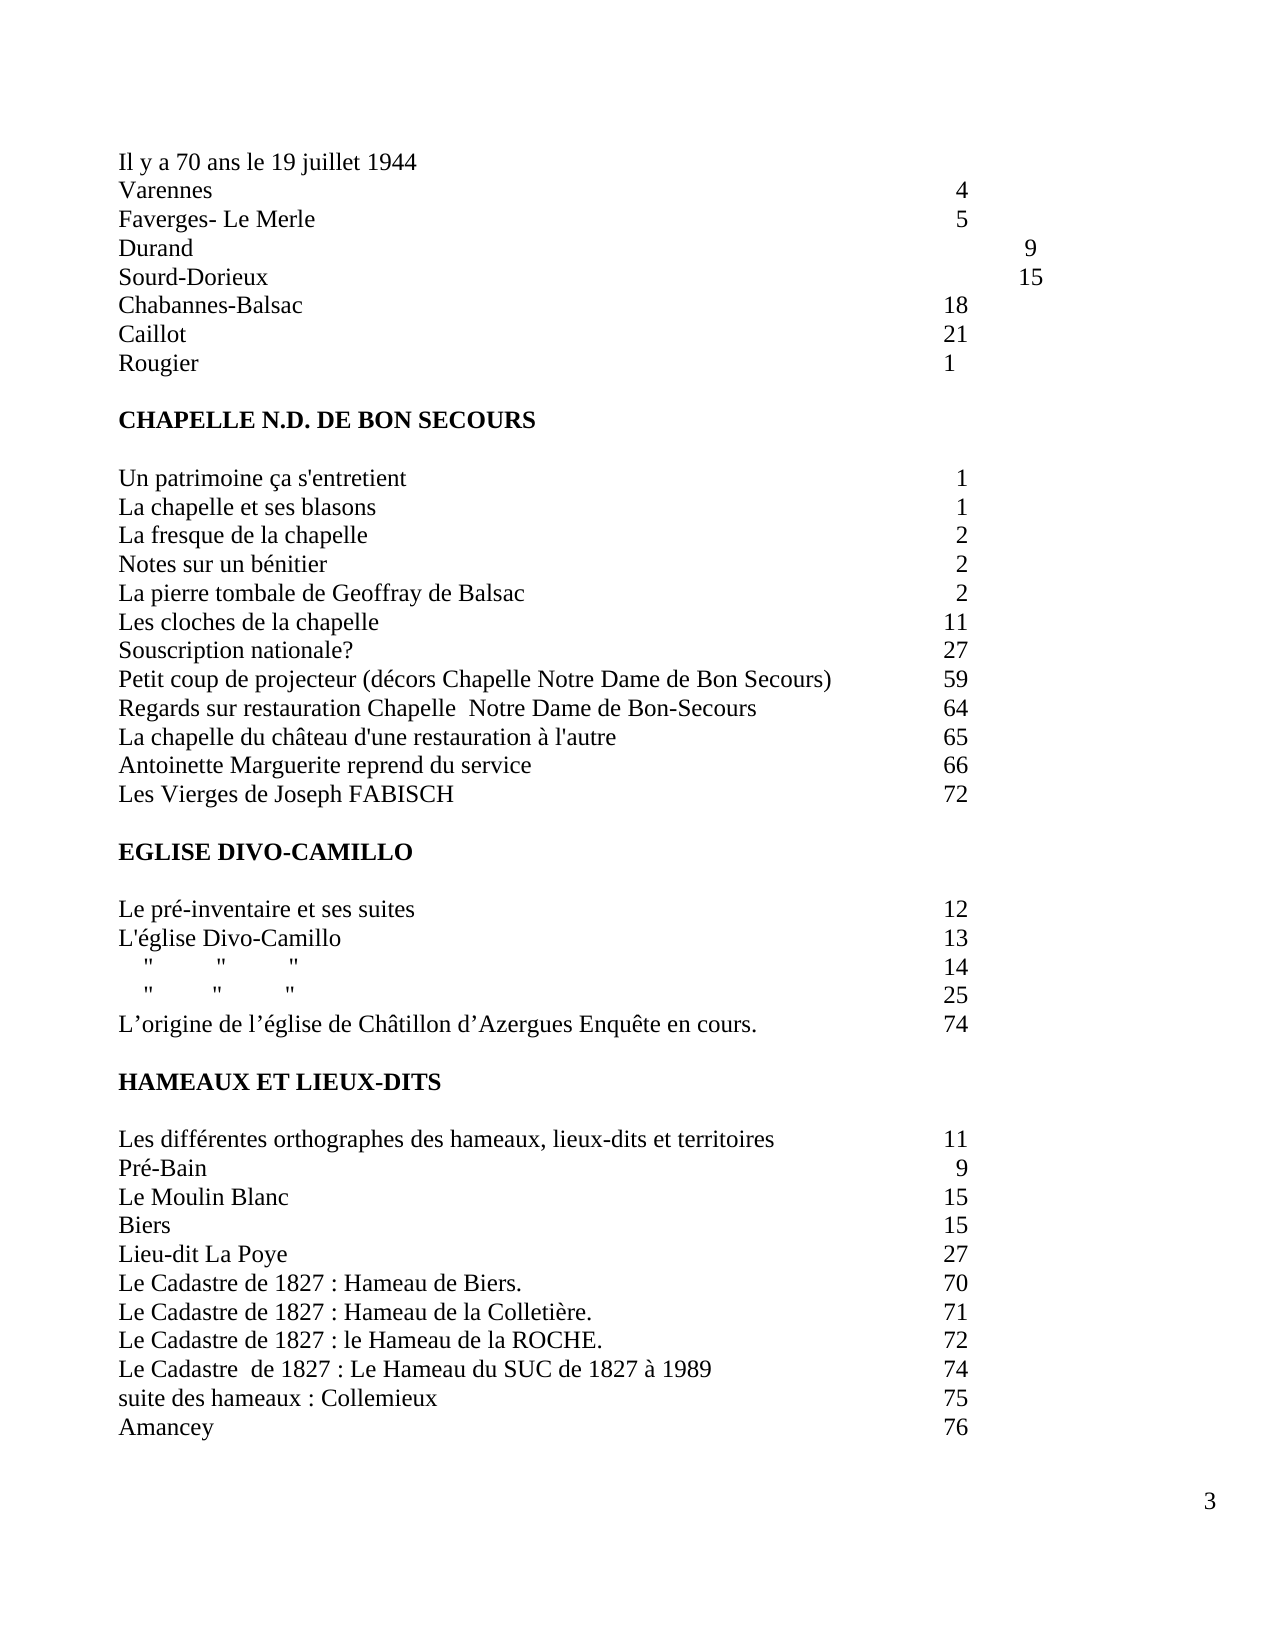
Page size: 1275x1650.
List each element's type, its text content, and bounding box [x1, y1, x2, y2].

text Le Cadastre de 1827 : Hameau de Biers. 70 [118, 1268, 1216, 1297]
text Le Cadastre de 1827 : Le Hameau du SUC de 1827 à 1989 74 [118, 1354, 1216, 1383]
text Notes sur un bénitier 2 [118, 549, 1216, 578]
text Un patrimoine ça s'entretient 1 [118, 463, 1216, 492]
text CHAPELLE N.D. DE BON SECOURS [118, 406, 1216, 434]
text Chabannes-Balsac 18 [118, 291, 1216, 319]
text Amancey 76 [118, 1412, 1216, 1441]
text La pierre tombale de Geoffray de Balsac 2 [118, 578, 1216, 607]
text Sourd-Dorieux 15 [118, 262, 1216, 291]
text Les cloches de la chapelle 11 [118, 607, 1216, 636]
text Biers 15 [118, 1211, 1216, 1239]
text Pré-Bain 9 [118, 1153, 1216, 1182]
text La chapelle et ses blasons 1 [118, 492, 1216, 521]
text Souscription nationale? 27 [118, 636, 1216, 664]
text Durand 9 [118, 233, 1216, 262]
text Regards sur restauration Chapelle Notre Dame de Bon-Secours 64 [118, 693, 1216, 722]
text Faverges- Le Merle 5 [118, 204, 1216, 233]
text Les différentes orthographes des hameaux, lieux-dits et territoires 11 [118, 1124, 1216, 1153]
text L’origine de l’église de Châtillon d’Azergues Enquête en cours. 74 [118, 1009, 1216, 1038]
text " " " 25 [118, 981, 1216, 1009]
text Il y a 70 ans le 19 juillet 1944 [118, 147, 1216, 176]
text Les Vierges de Joseph FABISCH 72 [118, 779, 1216, 808]
text La chapelle du château d'une restauration à l'autre 65 [118, 722, 1216, 751]
text L'église Divo-Camillo 13 [118, 923, 1216, 952]
text Petit coup de projecteur (décors Chapelle Notre Dame de Bon Secours) 59 [118, 664, 1216, 693]
text Varennes 4 [118, 176, 1216, 204]
text Caillot 21 [118, 319, 1216, 348]
text Le pré-inventaire et ses suites 12 [118, 894, 1216, 923]
text Lieu-dit La Poye 27 [118, 1239, 1216, 1268]
text suite des hameaux : Collemieux 75 [118, 1383, 1216, 1412]
text EGLISE DIVO-CAMILLO [118, 837, 1216, 866]
text Antoinette Marguerite reprend du service 66 [118, 751, 1216, 779]
text Rougier 1 [118, 348, 1216, 377]
text Le Moulin Blanc 15 [118, 1182, 1216, 1211]
text Le Cadastre de 1827 : Hameau de la Colletière. 71 [118, 1297, 1216, 1326]
text HAMEAUX ET LIEUX-DITS [118, 1067, 1216, 1096]
text " " " 14 [118, 952, 1216, 981]
text La fresque de la chapelle 2 [118, 521, 1216, 549]
text Le Cadastre de 1827 : le Hameau de la ROCHE. 72 [118, 1326, 1216, 1354]
